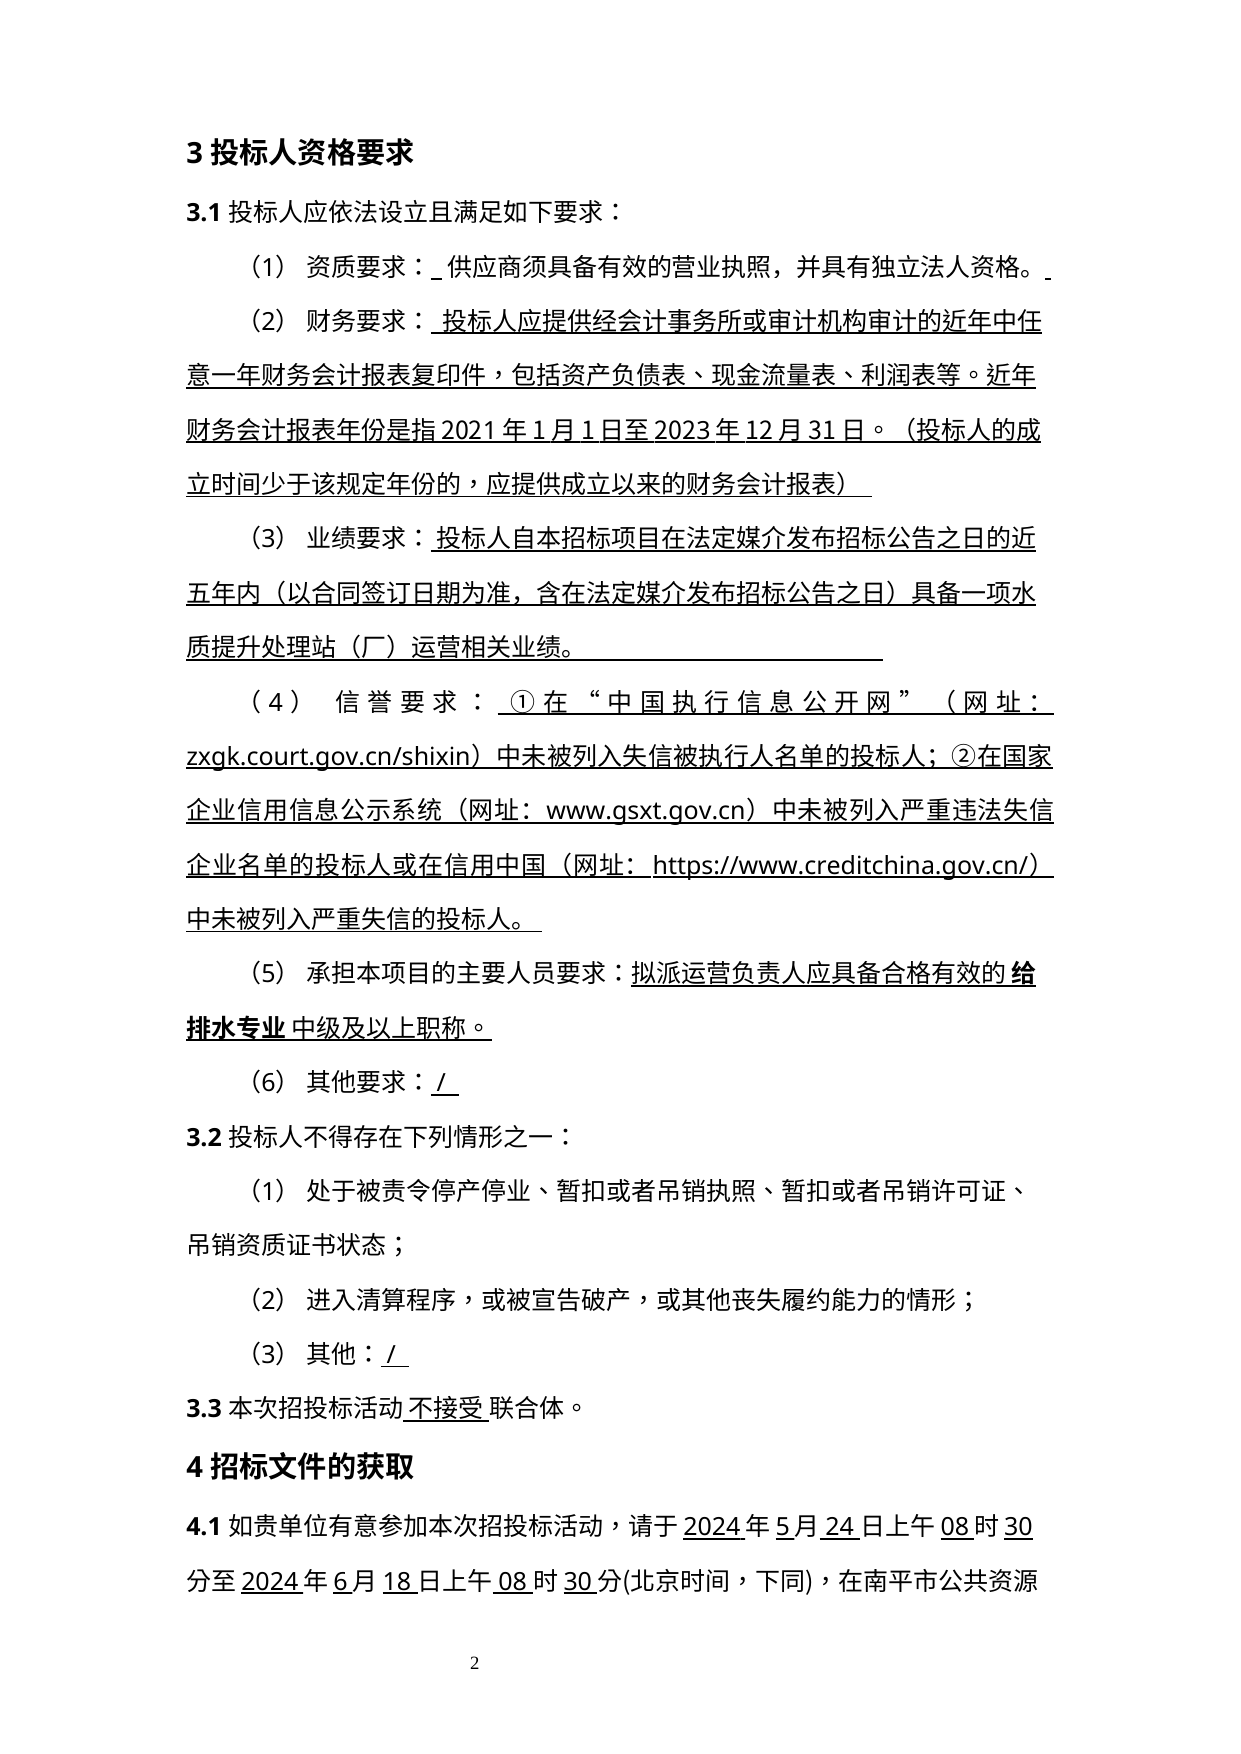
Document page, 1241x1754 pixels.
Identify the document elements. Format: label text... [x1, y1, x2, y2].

text 3.2 投标人不得存在下列情形之一： [186, 1117, 1054, 1153]
text （2） 财务要求： 投标人应提供经会计事务所或审计机构审计的近年中任意一年财务会计报表复印件，包括资产负债表、现金流量表、利润表等。近年财务会计报表年份是指2021年1月1日至2023年12月31日。（投标人的成立时间少于该规定年份的，应提供成立以来的财务会计报表） [186, 301, 1054, 501]
text （2） 进入清算程序，或被宣告破产，或其他丧失履约能力的情形； [186, 1280, 1054, 1316]
text （4） 信誉要求： ①在“中国执行信息公开网”（网址： zxgk.court.gov.cn/shixin）中未被列入失信被执行人名单的投标人；②在国家企业信用信息公示系统（网址：www.gsxt.gov.cn）中未被列入严重违法失信企业名单的投标人或在信用中国（网址：https://www.creditchina.gov.cn/）中未被列入严重失信的投标人。 [186, 824, 1054, 936]
text （1） 资质要求： 供应商须具备有效的营业执照，并具有独立法人资格。 [186, 247, 1054, 283]
subtitle 4 招标文件的获取 [186, 1443, 1054, 1486]
text （6） 其他要求： / [186, 1063, 1054, 1099]
subtitle 3 投标人资格要求 [186, 129, 1054, 172]
text 3.1 投标人应依法设立且满足如下要求： [186, 193, 1054, 229]
text （4） 信誉要求： ①在“中国执行信息公开网”（网址： zxgk.court.gov.cn/shixin）中未被列入失信被执行人名单的投标人；②在国家企业信用信息公示系统（网址：www.gsxt.gov.cn）中未被列入严重违法失信企业名单的投标人或在信用中国（网址：https://www.creditchina.gov.cn/）中未被列入严重失信的投标人。 [186, 682, 1054, 822]
text （1） 处于被责令停产停业、暂扣或者吊销执照、暂扣或者吊销许可证、吊销资质证书状态； [186, 1171, 1054, 1262]
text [186, 1507, 1054, 1597]
text 3.3 本次招投标活动 不接受 联合体。 [186, 1389, 1054, 1425]
text （5） 承担本项目的主要人员要求：拟派运营负责人应具备合格有效的 给排水专业 中级及以上职称。 [186, 954, 1054, 1044]
text （3） 其他： / [186, 1334, 1054, 1371]
text （3） 业绩要求： 投标人自本招标项目在法定媒介发布招标公告之日的近五年内（以合同签订日期为准，含在法定媒介发布招标公告之日）具备一项水质提升处理站（厂）运营相关业绩。 [186, 519, 1054, 664]
